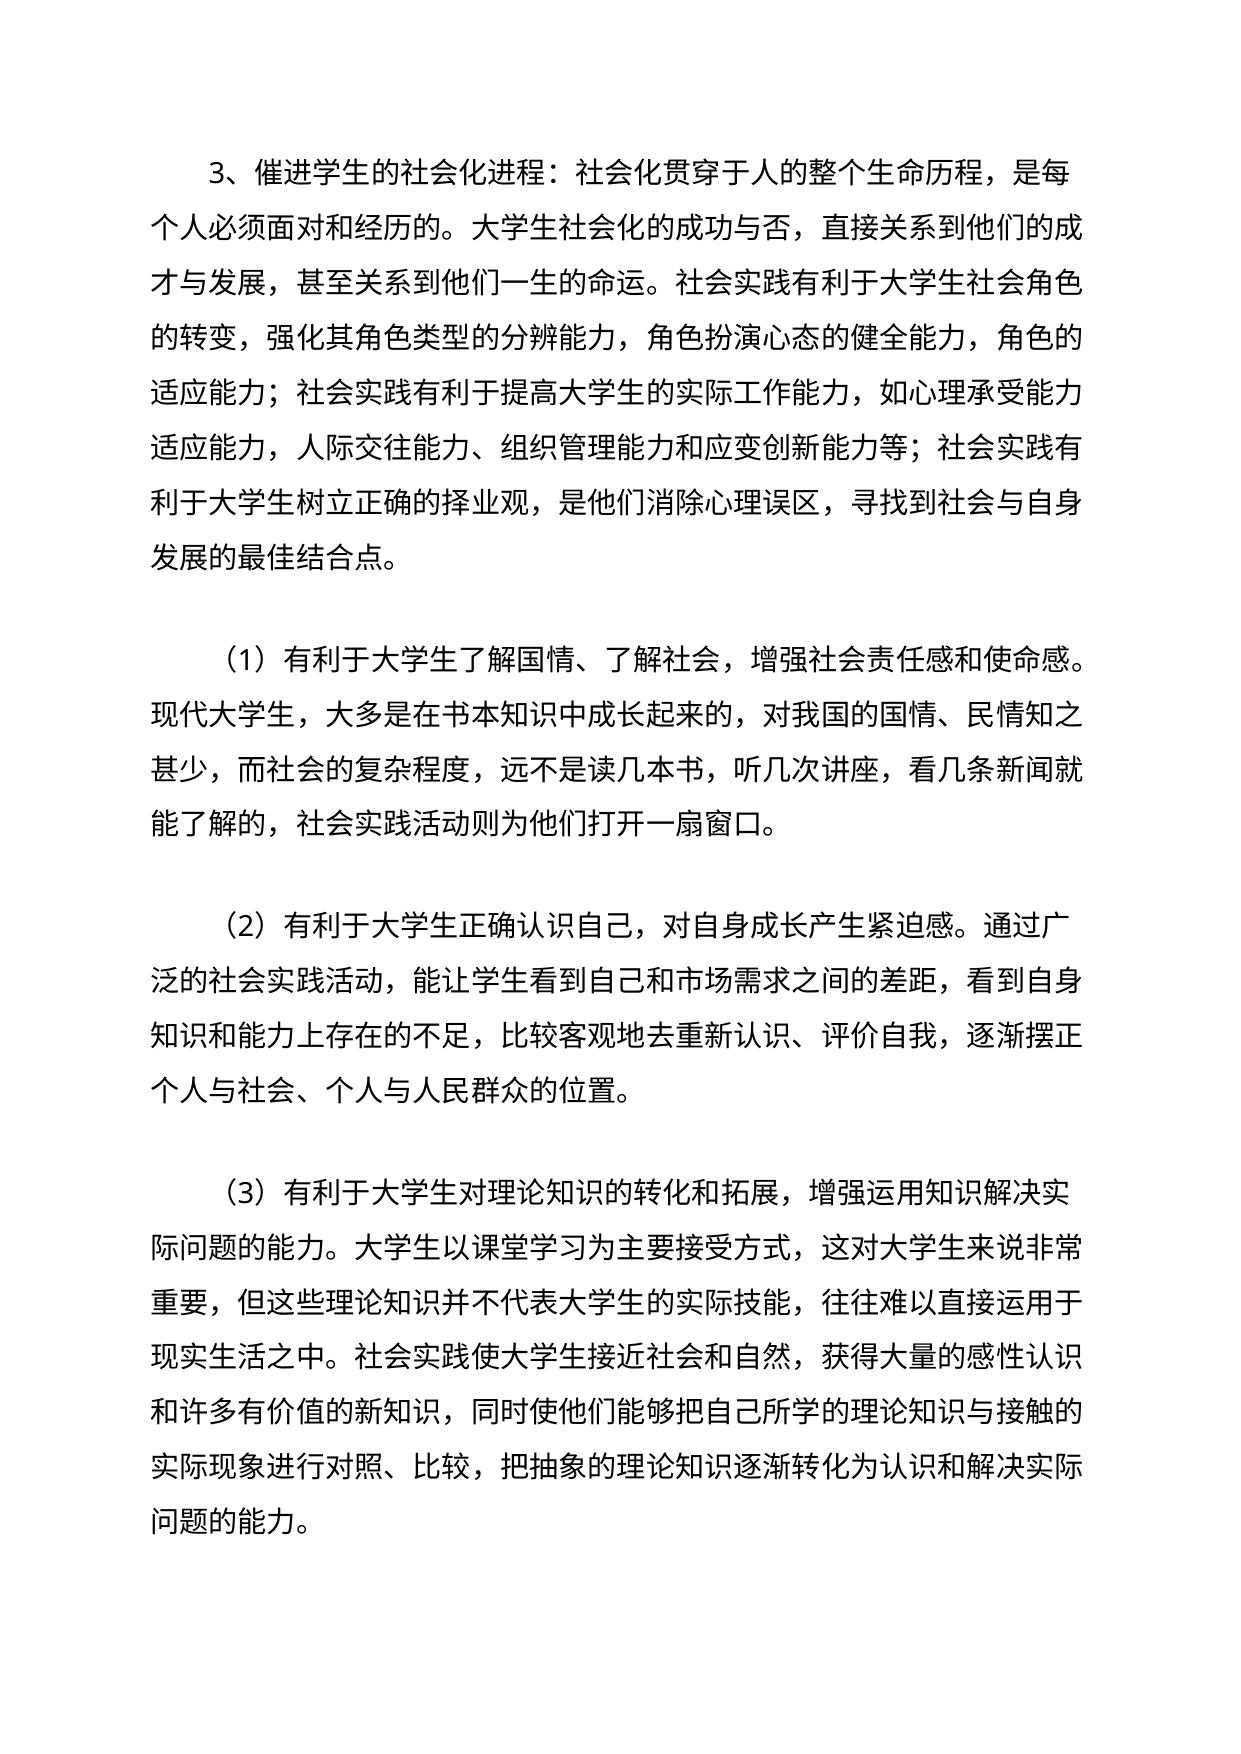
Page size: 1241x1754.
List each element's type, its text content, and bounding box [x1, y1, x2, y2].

text （3）有利于大学生对理论知识的转化和拓展，增强运用知识解决实际问题的能力。大学生以课堂学习为主要接受方式，这对大学生来说非常重要，但这些理论知识并不代表大学生的实际技能，往往难以直接运用于现实生活之中。社会实践使大学生接近社会和自然，获得大量的感性认识和许多有价值的新知识，同时使他们能够把自己所学的理论知识与接触的实际现象进行对照、比较，把抽象的理论知识逐渐转化为认识和解决实际问题的能力。 [150, 1169, 1090, 1541]
text （1）有利于大学生了解国情、了解社会，增强社会责任感和使命感。现代大学生，大多是在书本知识中成长起来的，对我国的国情、民情知之甚少，而社会的复杂程度，远不是读几本书，听几次讲座，看几条新闻就能了解的，社会实践活动则为他们打开一扇窗口。 [150, 636, 1090, 843]
text （2）有利于大学生正确认识自己，对自身成长产生紧迫感。通过广泛的社会实践活动，能让学生看到自己和市场需求之间的差距，看到自身知识和能力上存在的不足，比较客观地去重新认识、评价自我，逐渐摆正个人与社会、个人与人民群众的位置。 [150, 903, 1090, 1110]
text 3、催进学生的社会化进程：社会化贯穿于人的整个生命历程，是每个人必须面对和经历的。大学生社会化的成功与否，直接关系到他们的成才与发展，甚至关系到他们一生的命运。社会实践有利于大学生社会角色的转变，强化其角色类型的分辨能力，角色扮演心态的健全能力，角色的适应能力；社会实践有利于提高大学生的实际工作能力，如心理承受能力适应能力，人际交往能力、组织管理能力和应变创新能力等；社会实践有利于大学生树立正确的择业观，是他们消除心理误区，寻找到社会与自身发展的最佳结合点。 [150, 150, 1090, 577]
